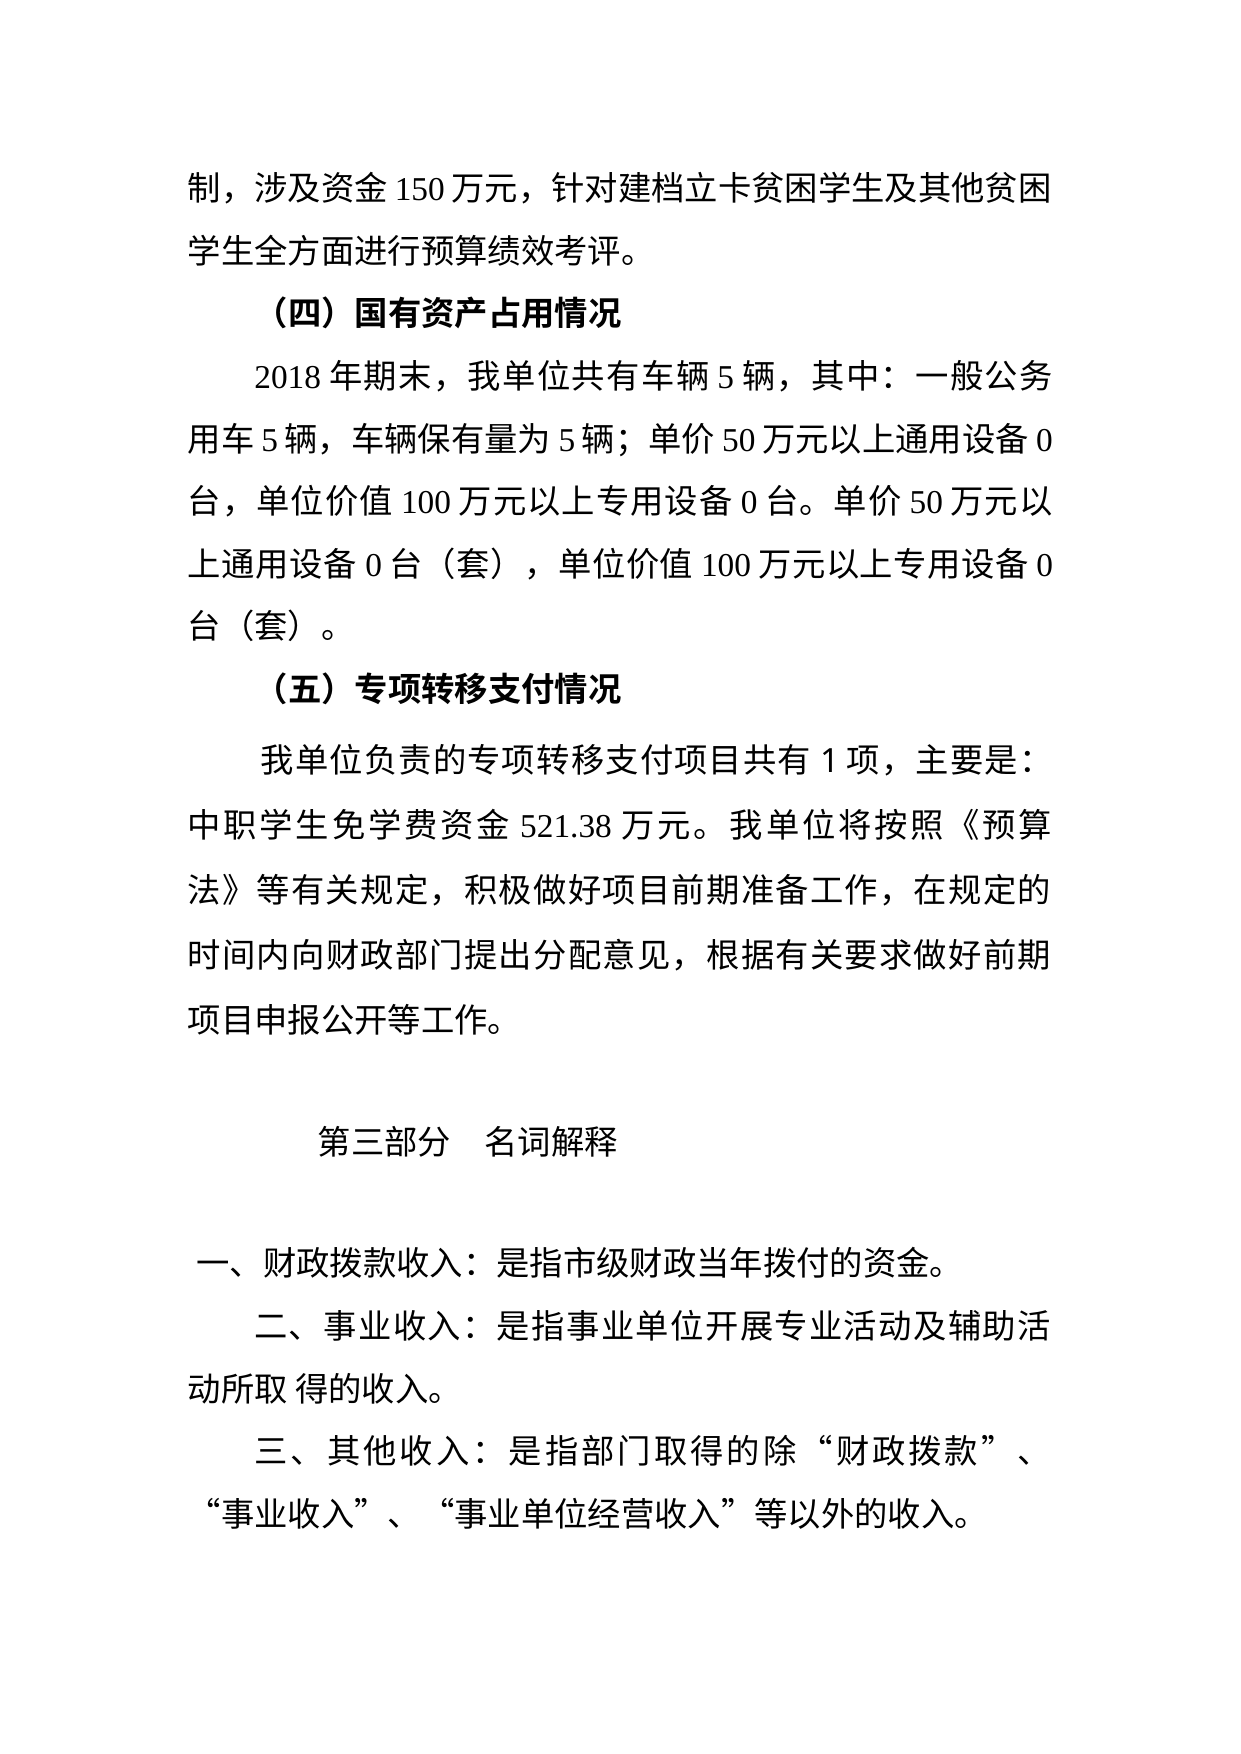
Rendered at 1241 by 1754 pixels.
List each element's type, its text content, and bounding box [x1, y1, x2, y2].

text 第三部分 名词解释 [187, 1115, 1053, 1164]
text （五）专项转移支付情况 [187, 663, 1053, 711]
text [187, 162, 1053, 273]
text 三、其他收入：是指部门取得的除“财政拨款”、“事业收入”、“事业单位经营收入”等以外的收入。 [187, 1425, 1053, 1536]
text 一、财政拨款收入：是指市级财政当年拨付的资金。 [187, 1237, 1053, 1285]
text 2018年期末，我单位共有车辆5辆，其中：一般公务用车5辆，车辆保有量为5辆；单价50万元以上通用设备0台，单位价值100万元以上专用设备0台。单价50万元以上通用设备 0台（套），单位价值100万元以上专用设备0台（套）。 [187, 350, 1053, 648]
text 二、事业收入：是指事业单位开展专业活动及辅助活动所取 得的收入。 [187, 1300, 1053, 1411]
text （四）国有资产占用情况 [187, 287, 1053, 335]
text 我单位负责的专项转移支付项目共有1项，主要是：中职学生免学费资金521.38万元。我单位将按照《预算法》等有关规定，积极做好项目前期准备工作，在规定的时间内向财政部门提出分配意见，根据有关要求做好前期项目申报公开等工作。 [187, 725, 1053, 1050]
